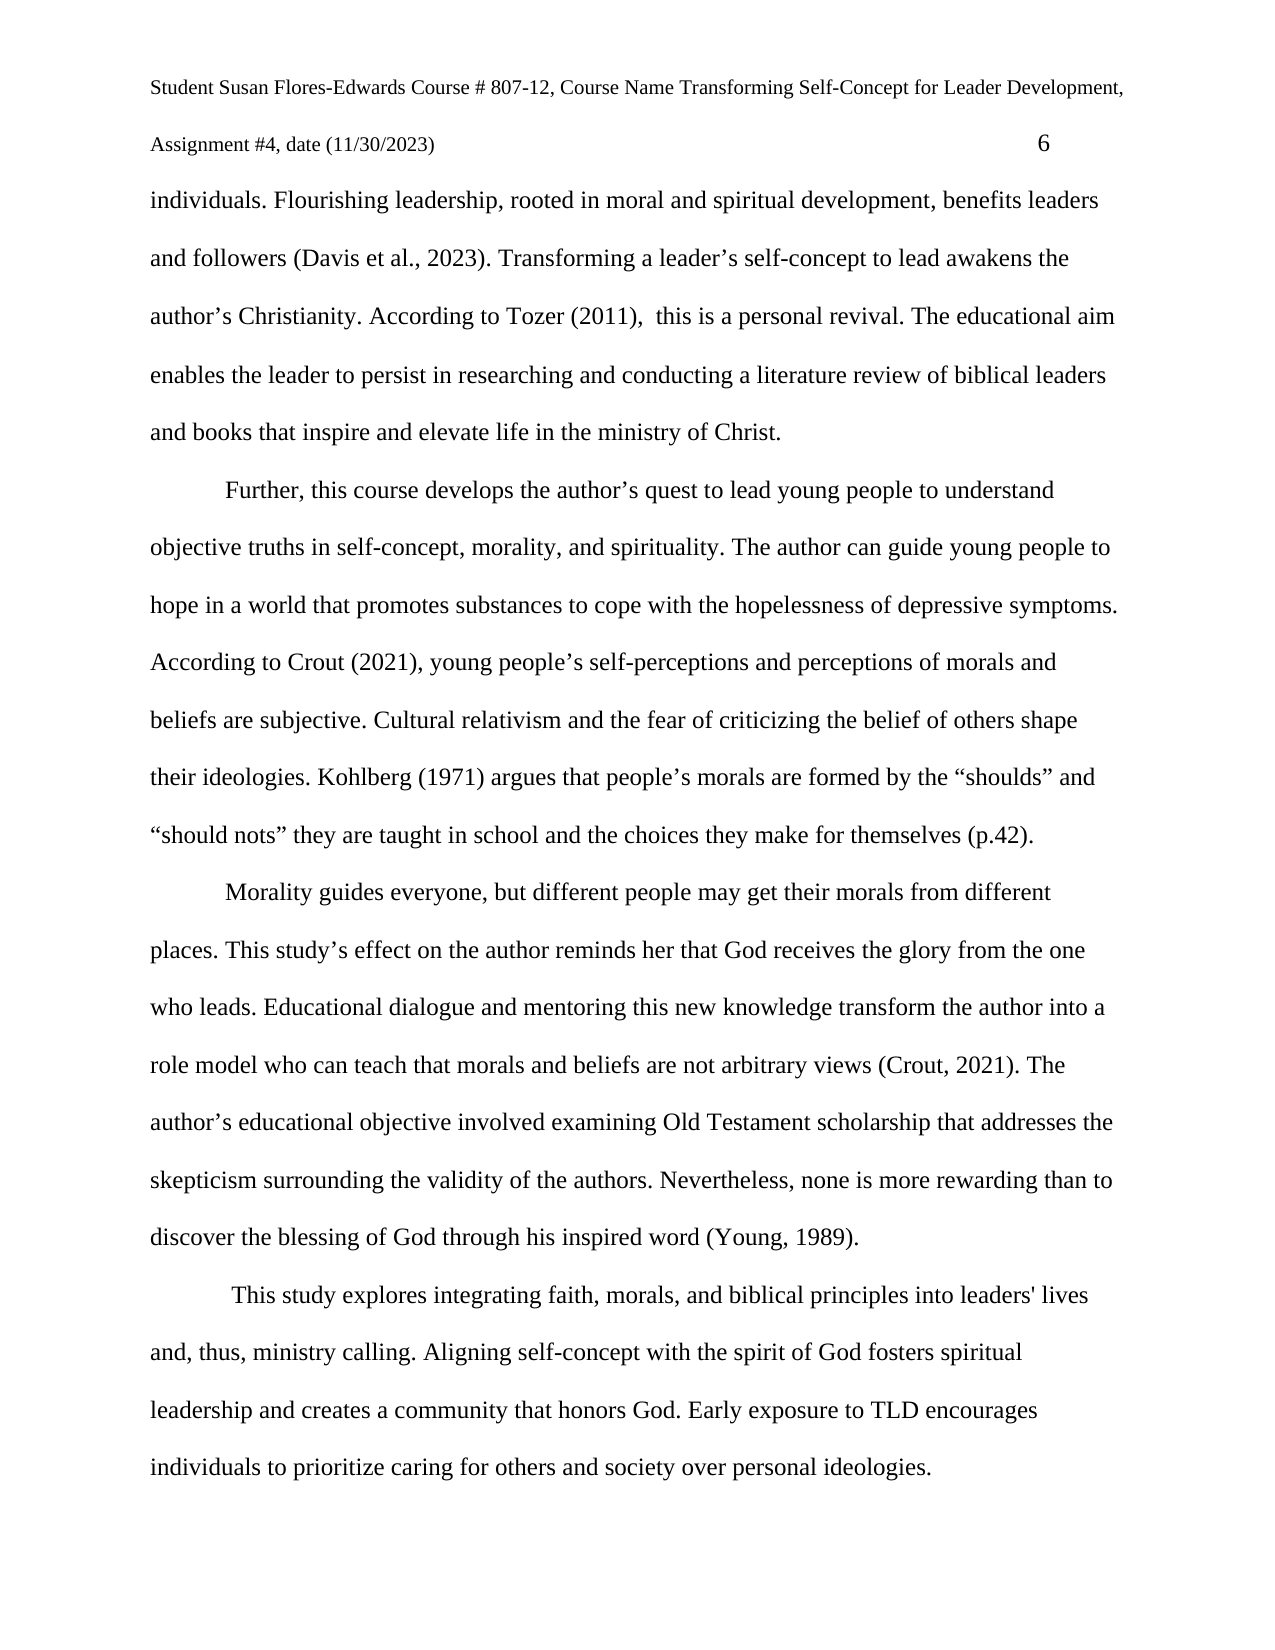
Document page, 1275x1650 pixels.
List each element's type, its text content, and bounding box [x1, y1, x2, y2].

text This study explores integrating faith, morals, and biblical principles into leaders' lives and, thus, ministry calling. Aligning self-concept with the spirit of God fosters spiritual leadership and creates a community that honors God. Early exposure to TLD encourages individuals to prioritize caring for others and society over personal ideologies. [150, 1280, 1125, 1481]
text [150, 185, 1125, 446]
text Further, this course develops the author’s quest to lead young people to understand objective truths in self-concept, morality, and spirituality. The author can guide young people to hope in a world that promotes substances to cope with the hopelessness of depressive symptoms. According to Crout (2021), young people’s self-perceptions and perceptions of morals and beliefs are subjective. Cultural relativism and the fear of criticizing the belief of others shape their ideologies. Kohlberg (1971) argues that people’s morals are formed by the “shoulds” and “should nots” they are taught in school and the choices they make for themselves (p.42). [150, 475, 1125, 848]
text Morality guides everyone, but different people may get their morals from different places. This study’s effect on the author reminds her that God receives the glory from the one who leads. Educational dialogue and mentoring this new knowledge transform the author into a role model who can teach that morals and beliefs are not arbitrary views (Crout, 2021). The author’s educational objective involved examining Old Testament scholarship that addresses the skepticism surrounding the validity of the authors. Nevertheless, none is more rewarding than to discover the blessing of God through his inspired word (Young, 1989). [150, 877, 1125, 1251]
